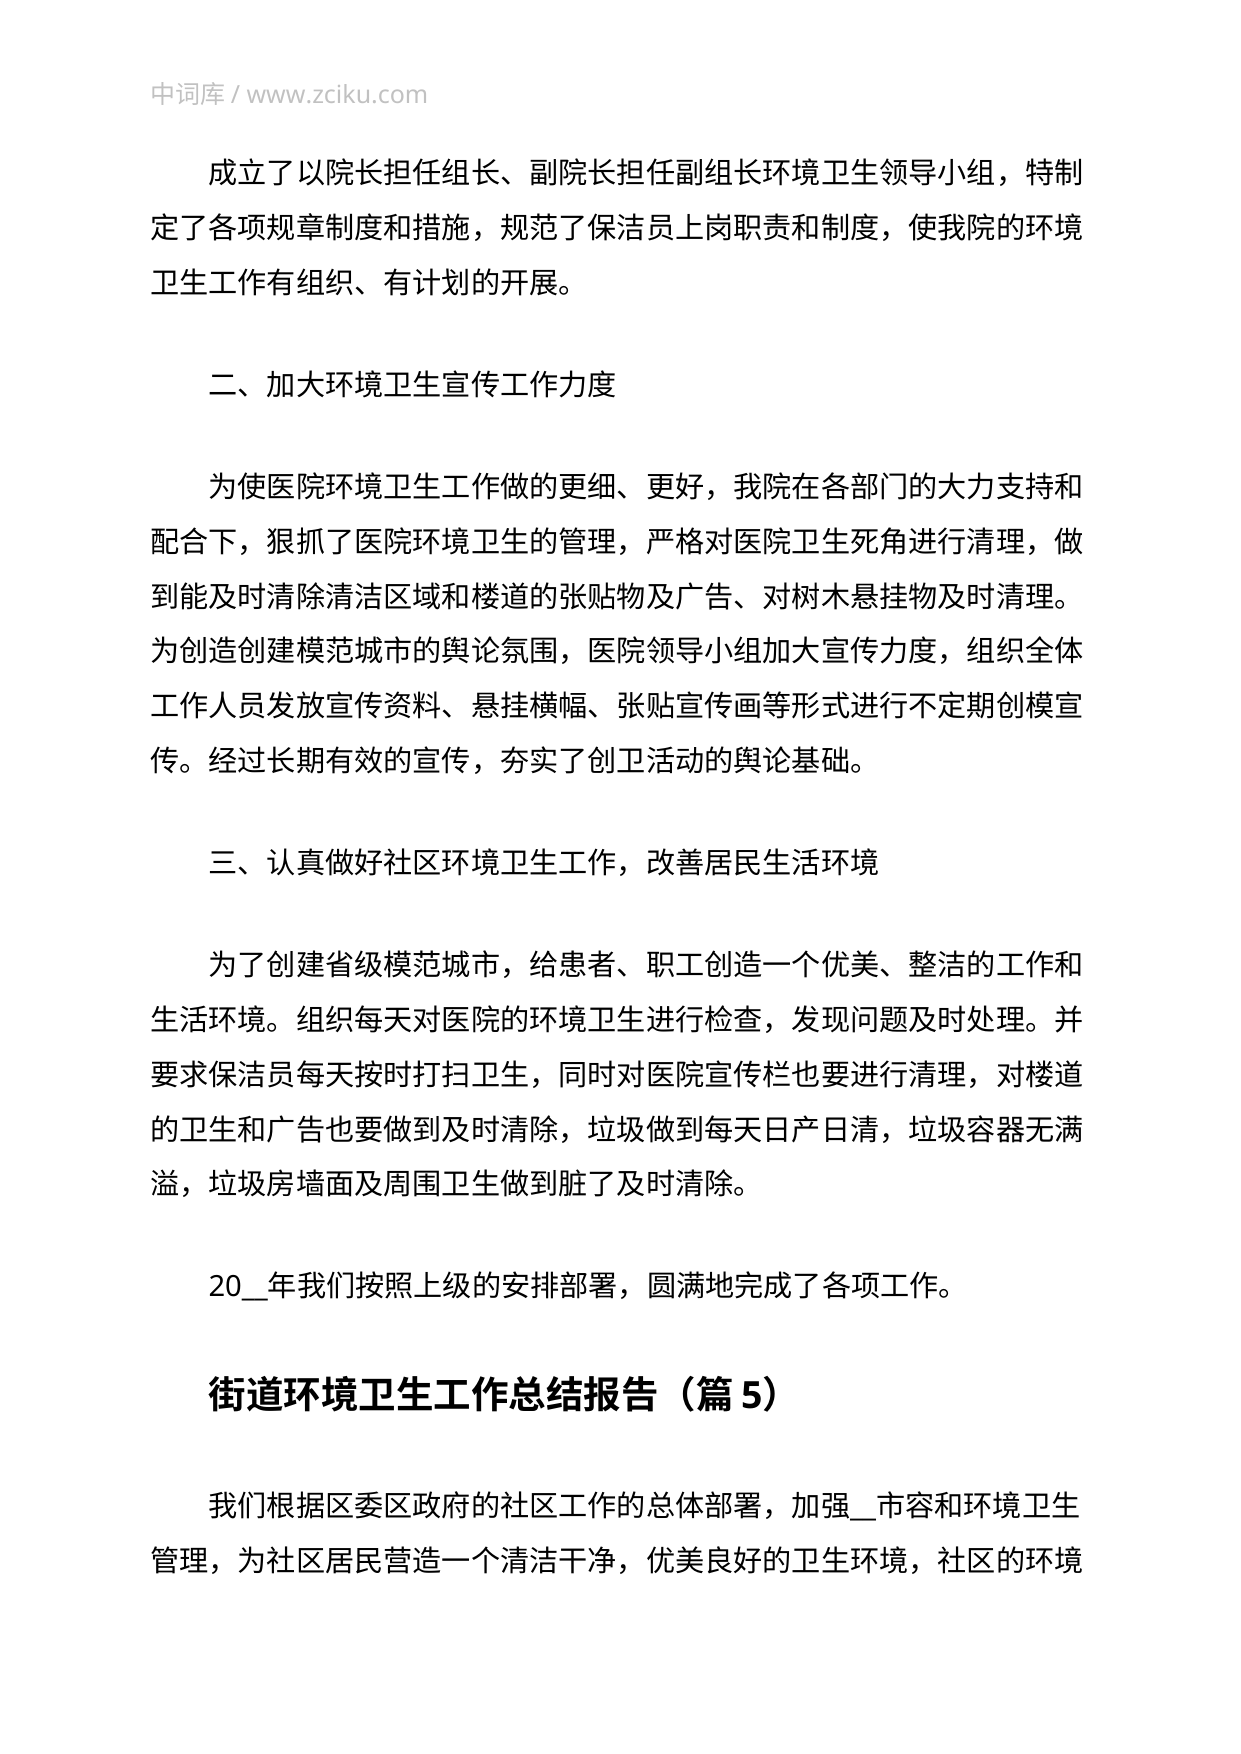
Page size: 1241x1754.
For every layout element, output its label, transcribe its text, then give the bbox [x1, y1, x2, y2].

text 三、认真做好社区环境卫生工作，改善居民生活环境 [150, 839, 1090, 882]
text 成立了以院长担任组长、副院长担任副组长环境卫生领导小组，特制定了各项规章制度和措施，规范了保洁员上岗职责和制度，使我院的环境卫生工作有组织、有计划的开展。 [150, 150, 1090, 302]
text 二、加大环境卫生宣传工作力度 [150, 362, 1090, 404]
text 20__年我们按照上级的安排部署，圆满地完成了各项工作。 [150, 1263, 1090, 1305]
text 为了创建省级模范城市，给患者、职工创造一个优美、整洁的工作和生活环境。组织每天对医院的环境卫生进行检查，发现问题及时处理。并要求保洁员每天按时打扫卫生，同时对医院宣传栏也要进行清理，对楼道的卫生和广告也要做到及时清除，垃圾做到每天日产日清，垃圾容器无满溢，垃圾房墙面及周围卫生做到脏了及时清除。 [150, 941, 1090, 1203]
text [150, 1482, 1090, 1579]
text 街道环境卫生工作总结报告（篇5） [150, 1365, 1090, 1419]
text 为使医院环境卫生工作做的更细、更好，我院在各部门的大力支持和配合下，狠抓了医院环境卫生的管理，严格对医院卫生死角进行清理，做到能及时清除清洁区域和楼道的张贴物及广告、对树木悬挂物及时清理。为创造创建模范城市的舆论氛围，医院领导小组加大宣传力度，组织全体工作人员发放宣传资料、悬挂横幅、张贴宣传画等形式进行不定期创模宣传。经过长期有效的宣传，夯实了创卫活动的舆论基础。 [150, 463, 1090, 780]
